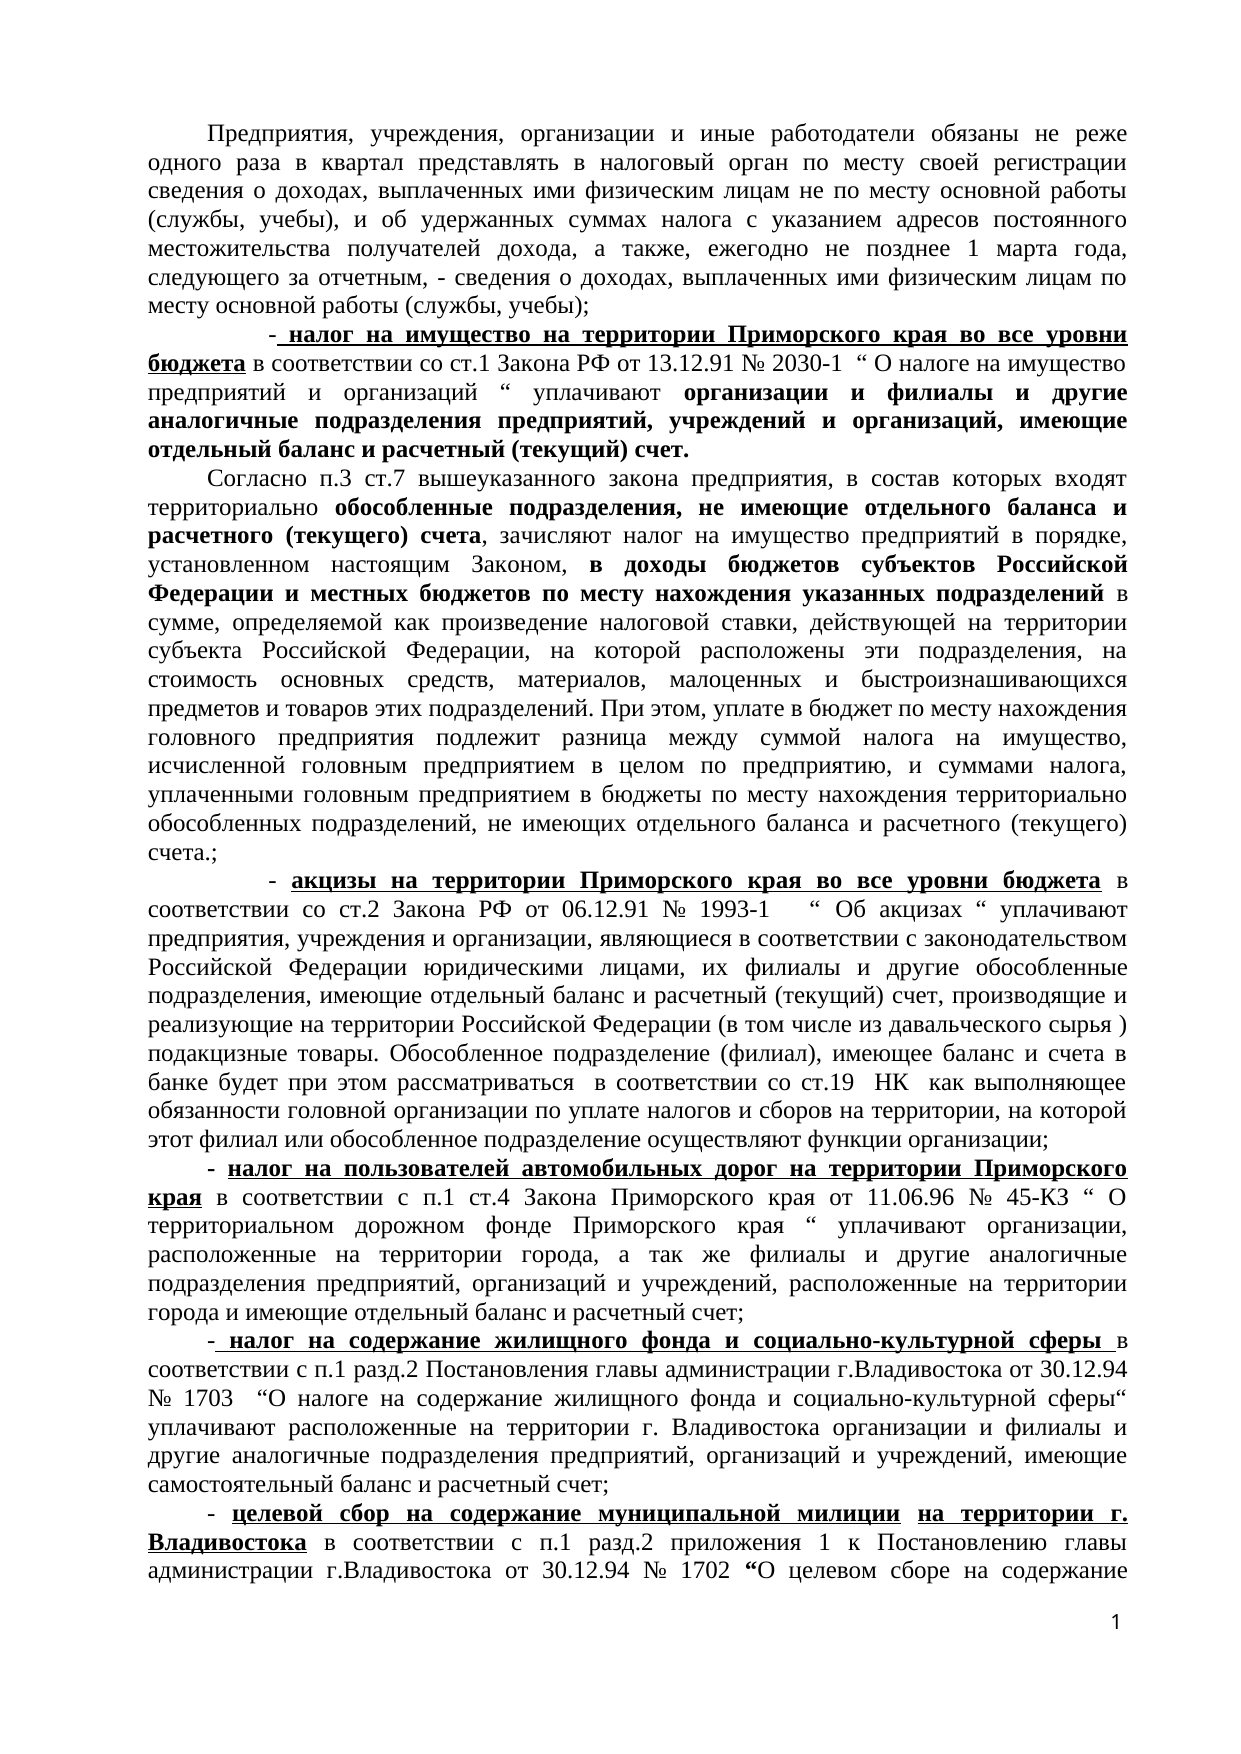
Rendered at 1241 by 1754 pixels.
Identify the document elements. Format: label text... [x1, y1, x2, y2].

text - акцизы на территории Приморского края во все уровни бюджета в соответствии со ст.2 Закона РФ от 06.12.91 № 1993-1 “ Об акцизах “ уплачивают предприятия, учреждения и организации, являющиеся в соответствии с законодательством Российской Федерации юридическими лицами, их филиалы и другие обособленные подразделения, имеющие отдельный баланс и расчетный (текущий) счет, производящие и реализующие на территории Российской Федерации (в том числе из давальческого сырья ) подакцизные товары. Обособленное подразделение (филиал), имеющее баланс и счета в банке будет при этом рассматриваться в соответствии со ст.19 НК как выполняющее обязанности головной организации по уплате налогов и сборов на территории, на которой этот филиал или обособленное подразделение осуществляют функции организации; [148, 866, 1128, 1153]
text - налог на имущество на территории Приморского края во все уровни бюджета в соответствии со ст.1 Закона РФ от 13.12.91 № 2030-1 “ О налоге на имущество предприятий и организаций “ уплачивают организации и филиалы и другие аналогичные подразделения предприятий, учреждений и организаций, имеющие отдельный баланс и расчетный (текущий) счет. [148, 319, 1128, 463]
text Согласно п.3 ст.7 вышеуказанного закона предприятия, в состав которых входят территориально обособленные подразделения, не имеющие отдельного баланса и расчетного (текущего) счета, зачисляют налог на имущество предприятий в порядке, установленном настоящим Законом, в доходы бюджетов субъектов Российской Федерации и местных бюджетов по месту нахождения указанных подразделений в сумме, определяемой как произведение налоговой ставки, действующей на территории субъекта Российской Федерации, на которой расположены эти подразделения, на стоимость основных средств, материалов, малоценных и быстроизнашивающихся предметов и товаров этих подразделений. При этом, уплате в бюджет по месту нахождения головного предприятия подлежит разница между суммой налога на имущество, исчисленной головным предприятием в целом по предприятию, и суммами налога, уплаченными головным предприятием в бюджеты по месту нахождения территориально обособленных подразделений, не имеющих отдельного баланса и расчетного (текущего) счета.; [148, 463, 1128, 866]
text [148, 1498, 1128, 1584]
text Предприятия, учреждения, организации и иные работодатели обязаны не реже одного раза в квартал представлять в налоговый орган по месту своей регистрации сведения о доходах, выплаченных ими физическим лицам не по месту основной работы (службы, учебы), и об удержанных суммах налога с указанием адресов постоянного местожительства получателей дохода, а также, ежегодно не позднее 1 марта года, следующего за отчетным, - сведения о доходах, выплаченных ими физическим лицам по месту основной работы (службы, учебы); [148, 118, 1128, 319]
text - налог на содержание жилищного фонда и социально-культурной сферы в соответствии с п.1 разд.2 Постановления главы администрации г.Владивостока от 30.12.94 № 1703 “О налоге на содержание жилищного фонда и социально-культурной сферы“ уплачивают расположенные на территории г. Владивостока организации и филиалы и другие аналогичные подразделения предприятий, организаций и учреждений, имеющие самостоятельный баланс и расчетный счет; [148, 1326, 1128, 1498]
text - налог на пользователей автомобильных дорог на территории Приморского края в соответствии с п.1 ст.4 Закона Приморского края от 11.06.96 № 45-КЗ “ О территориальном дорожном фонде Приморского края “ уплачивают организации, расположенные на территории города, а так же филиалы и другие аналогичные подразделения предприятий, организаций и учреждений, расположенные на территории города и имеющие отдельный баланс и расчетный счет; [148, 1153, 1128, 1326]
